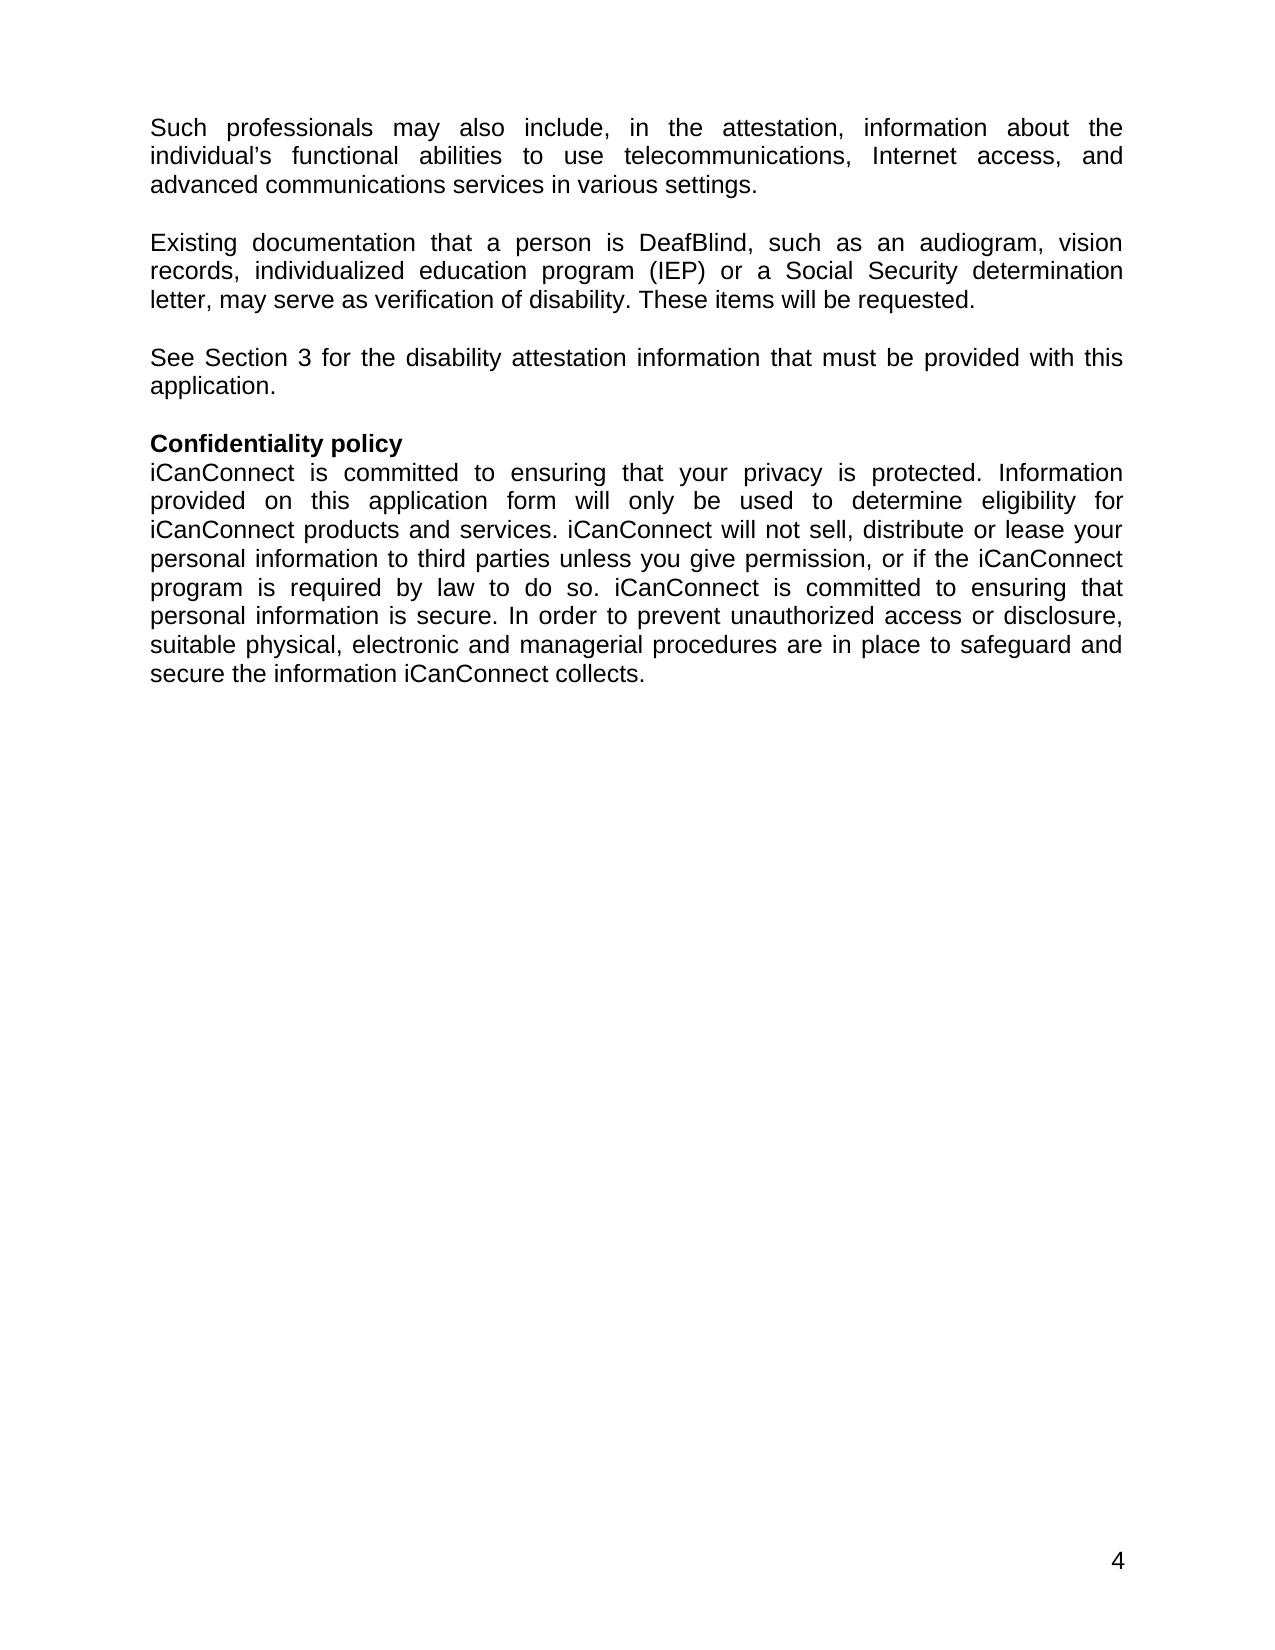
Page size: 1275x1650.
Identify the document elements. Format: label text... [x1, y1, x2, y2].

list Such professionals may also include, in the attestation, information about the individual’s functional abilities to use telecommunications, Internet access, and advanced communications services in various settings. [150, 112, 1125, 199]
text iCanConnect is committed to ensuring that your privacy is protected. Information provided on this application form will only be used to determine eligibility for iCanConnect products and services. iCanConnect will not sell, distribute or lease your personal information to third parties unless you give permission, or if the iCanConnect program is required by law to do so. iCanConnect is committed to ensuring that personal information is secure. In order to prevent unauthorized access or disclosure, suitable physical, electronic and managerial procedures are in place to safeguard and secure the information iCanConnect collects. [150, 457, 1125, 687]
text See Section 3 for the disability attestation information that must be provided with this application. [150, 342, 1125, 400]
text Confidentiality policy [150, 429, 1219, 457]
text Existing documentation that a person is DeafBlind, such as an audiogram, vision records, individualized education program (IEP) or a Social Security determination letter, may serve as verification of disability. These items will be requested. [150, 227, 1125, 314]
